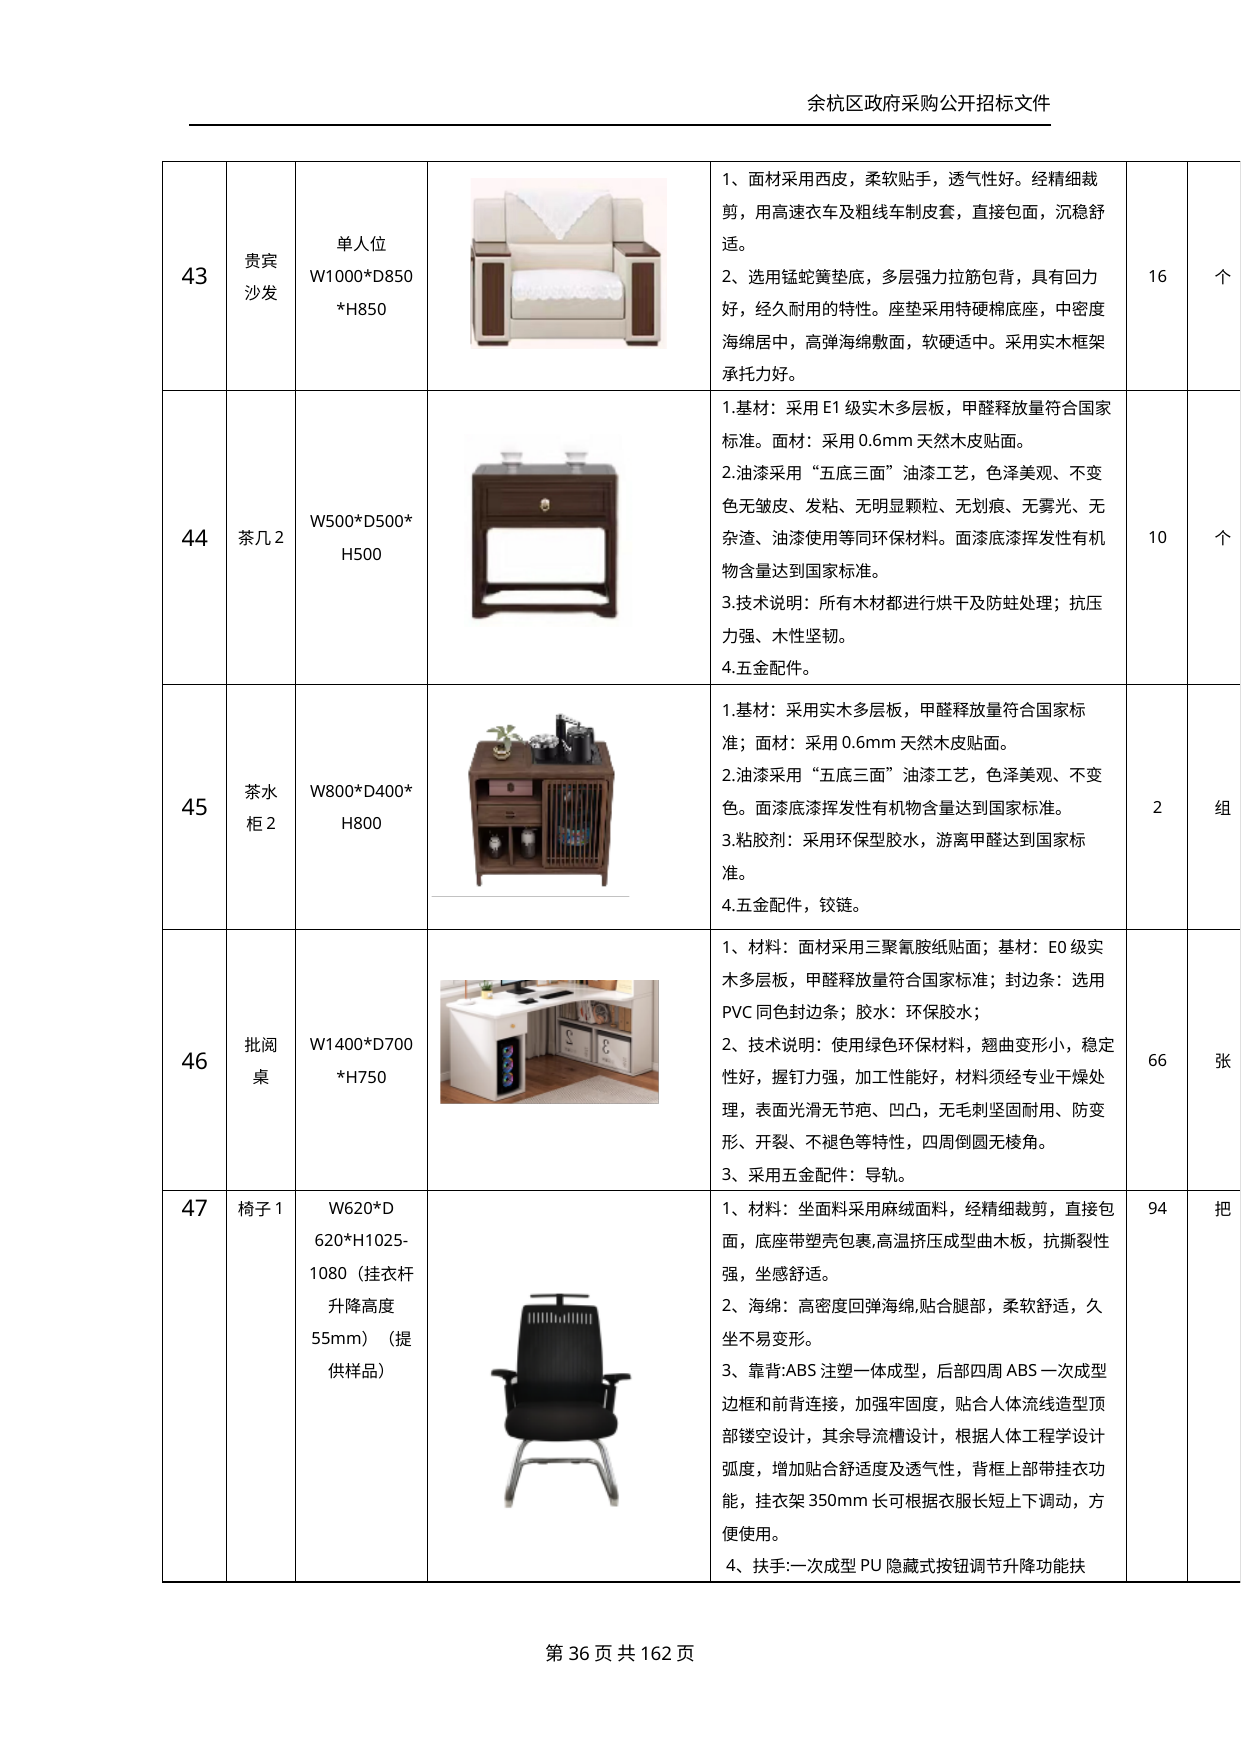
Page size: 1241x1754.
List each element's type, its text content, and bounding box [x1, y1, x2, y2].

table_cell 张 [1188, 930, 1240, 1190]
table_cell 2 [1127, 685, 1187, 929]
table_cell 单人位W1000*D850*H850 [296, 162, 427, 390]
table_cell [428, 685, 710, 929]
table_cell 椅子1 [227, 1191, 295, 1581]
picture [487, 1291, 634, 1511]
table_cell 43 [163, 162, 226, 390]
table_cell 10 [1127, 391, 1187, 683]
table_cell [428, 391, 710, 683]
table_cell 1、面材采用西皮，柔软贴手，透气性好。经精细裁剪，用高速衣车及粗线车制皮套，直接包面，沉稳舒适。 2、选用锰蛇簧垫底，多层强力拉筋包背，具有回力好，经久耐用的特性。座垫采用特硬棉底座，中密度海绵居中，高弹海绵敷面，软硬适中。采用实木框架承托力好。 [711, 162, 1126, 390]
picture [470, 178, 667, 349]
picture [431, 705, 630, 898]
table_cell [428, 162, 710, 390]
table_cell W500*D500*H500 [296, 391, 427, 683]
table_cell 46 [163, 930, 226, 1190]
table_cell 16 [1127, 162, 1187, 390]
table_cell 茶水柜2 [227, 685, 295, 929]
table_cell W800*D400*H800 [296, 685, 427, 929]
table_cell 贵宾沙发 [227, 162, 295, 390]
table_cell 1.基材：采用E1级实木多层板，甲醛释放量符合国家标准。面材：采用0.6mm天然木皮贴面。 2.油漆采用“五底三面”油漆工艺，色泽美观、不变色无皱皮、发粘、无明显颗粒、无划痕、无雾光、无杂渣、油漆使用等同环保材料。面漆底漆挥发性有机物含量达到国家标准。 3.技术说明：所有木材都进行烘干及防蛀处理；抗压力强、木性坚韧。 4.五金配件。 [711, 391, 1126, 683]
table_cell 94 [1127, 1191, 1187, 1581]
table_cell 茶几2 [227, 391, 295, 683]
table_cell [428, 930, 710, 1190]
table_cell 个 [1188, 391, 1240, 683]
table_cell 把 [1188, 1191, 1240, 1581]
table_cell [711, 1191, 1126, 1581]
table_cell [428, 1191, 710, 1581]
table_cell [296, 1191, 427, 1581]
table_cell 66 [1127, 930, 1187, 1190]
table_cell 47 [163, 1191, 226, 1581]
picture [463, 434, 633, 627]
picture [440, 980, 659, 1105]
table_cell 个 [1188, 162, 1240, 390]
table_cell 45 [163, 685, 226, 929]
table_cell 44 [163, 391, 226, 683]
table_cell 1.基材：采用实木多层板，甲醛释放量符合国家标准；面材：采用0.6mm天然木皮贴面。 2.油漆采用“五底三面”油漆工艺，色泽美观、不变色。面漆底漆挥发性有机物含量达到国家标准。 3.粘胶剂：采用环保型胶水，游离甲醛达到国家标准。 4.五金配件，铰链。 [711, 685, 1126, 929]
table_cell 1、材料：面材采用三聚氰胺纸贴面；基材：E0级实木多层板，甲醛释放量符合国家标准；封边条：选用PVC同色封边条；胶水：环保胶水； 2、技术说明：使用绿色环保材料，翘曲变形小，稳定性好，握钉力强，加工性能好，材料须经专业干燥处理，表面光滑无节疤、凹凸，无毛刺坚固耐用、防变形、开裂、不褪色等特性，四周倒圆无棱角。 3、采用五金配件：导轨。 [711, 930, 1126, 1190]
table_cell W1400*D700*H750 [296, 930, 427, 1190]
table_cell 组 [1188, 685, 1240, 929]
table_cell 批阅桌 [227, 930, 295, 1190]
